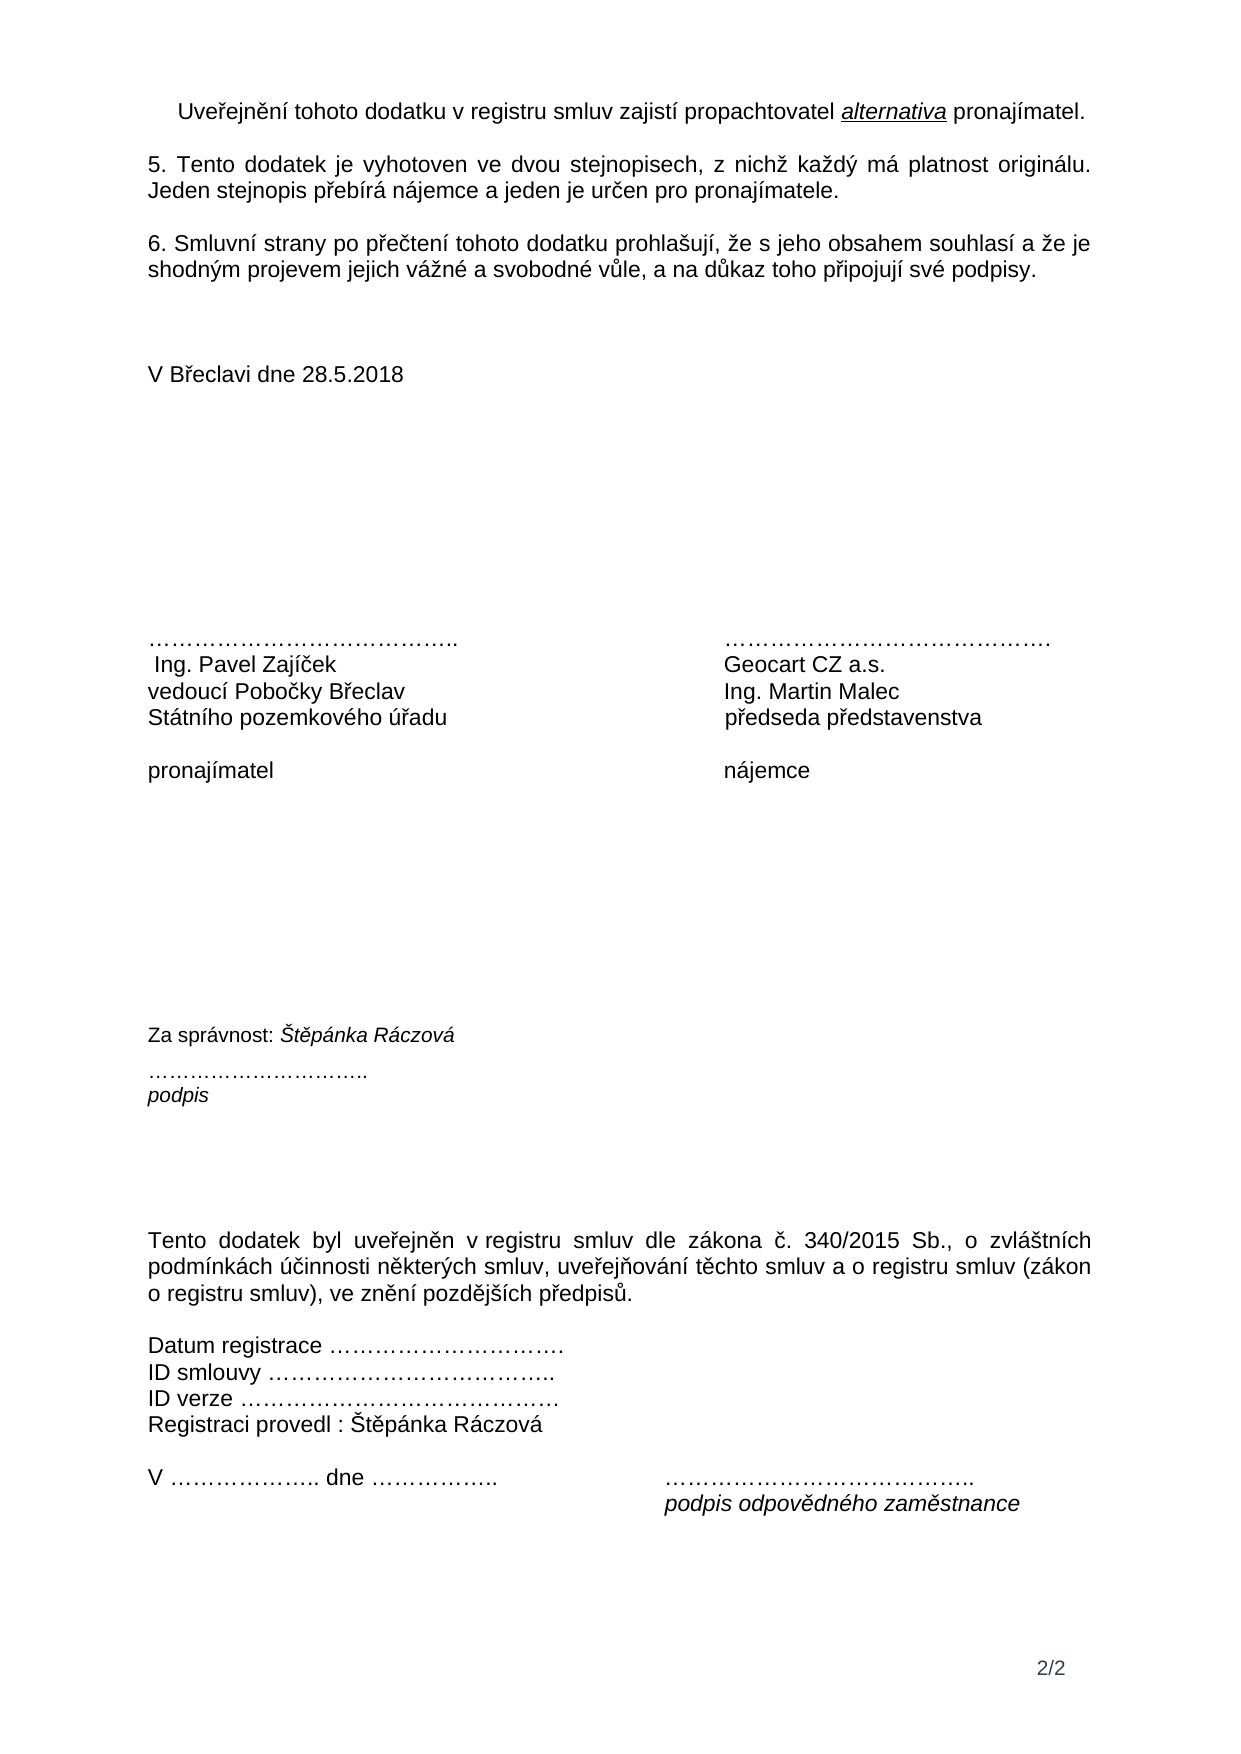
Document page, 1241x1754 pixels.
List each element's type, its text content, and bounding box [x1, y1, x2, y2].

text V Břeclavi dne 28.5.2018 [148, 361, 1092, 388]
text ID smlouvy ……………………………….. [148, 1359, 1092, 1385]
text podpis [148, 1083, 1092, 1107]
text Ing. Pavel Zajíček Geocart CZ a.s. [148, 651, 1092, 678]
text ………………………….. [148, 1059, 1092, 1083]
text Tento dodatek byl uveřejněn v registru smluv dle zákona č. 340/2015 Sb., o zvláštních podmínkách účinnosti některých smluv, uveřejňování těchto smluv a o registru smluv (zákon o registru smluv), ve znění pozdějších předpisů. [148, 1227, 1092, 1306]
text V ……………….. dne …………….. ………………………………….. [148, 1464, 1092, 1490]
text 5. Tento dodatek je vyhotoven ve dvou stejnopisech, z nichž každý má platnost originálu. Jeden stejnopis přebírá nájemce a jeden je určen pro pronajímatele. [148, 151, 1092, 203]
text Datum registrace …………………………. [148, 1332, 1092, 1359]
text Za správnost: Štěpánka Ráczová [148, 1023, 1092, 1047]
text ………………………………….. ……………………………………. [148, 625, 1092, 651]
text Státního pozemkového úřadu předseda představenstva [148, 704, 1092, 730]
text vedoucí Pobočky Břeclav Ing. Martin Malec [148, 678, 1092, 704]
text Registraci provedl : Štěpánka Ráczová [148, 1411, 1092, 1438]
text podpis odpovědného zaměstnance [148, 1490, 1092, 1517]
text ID verze …………………………………… [148, 1385, 1092, 1411]
text 6. Smluvní strany po přečtení tohoto dodatku prohlašují, že s jeho obsahem souhlasí a že je shodným projevem jejich vážné a svobodné vůle, a na důkaz toho připojují své podpisy. [148, 230, 1092, 282]
text pronajímatel nájemce [148, 757, 1092, 783]
text Uveřejnění tohoto dodatku v registru smluv zajistí propachtovatel alternativa pronajímatel. [148, 98, 1092, 124]
